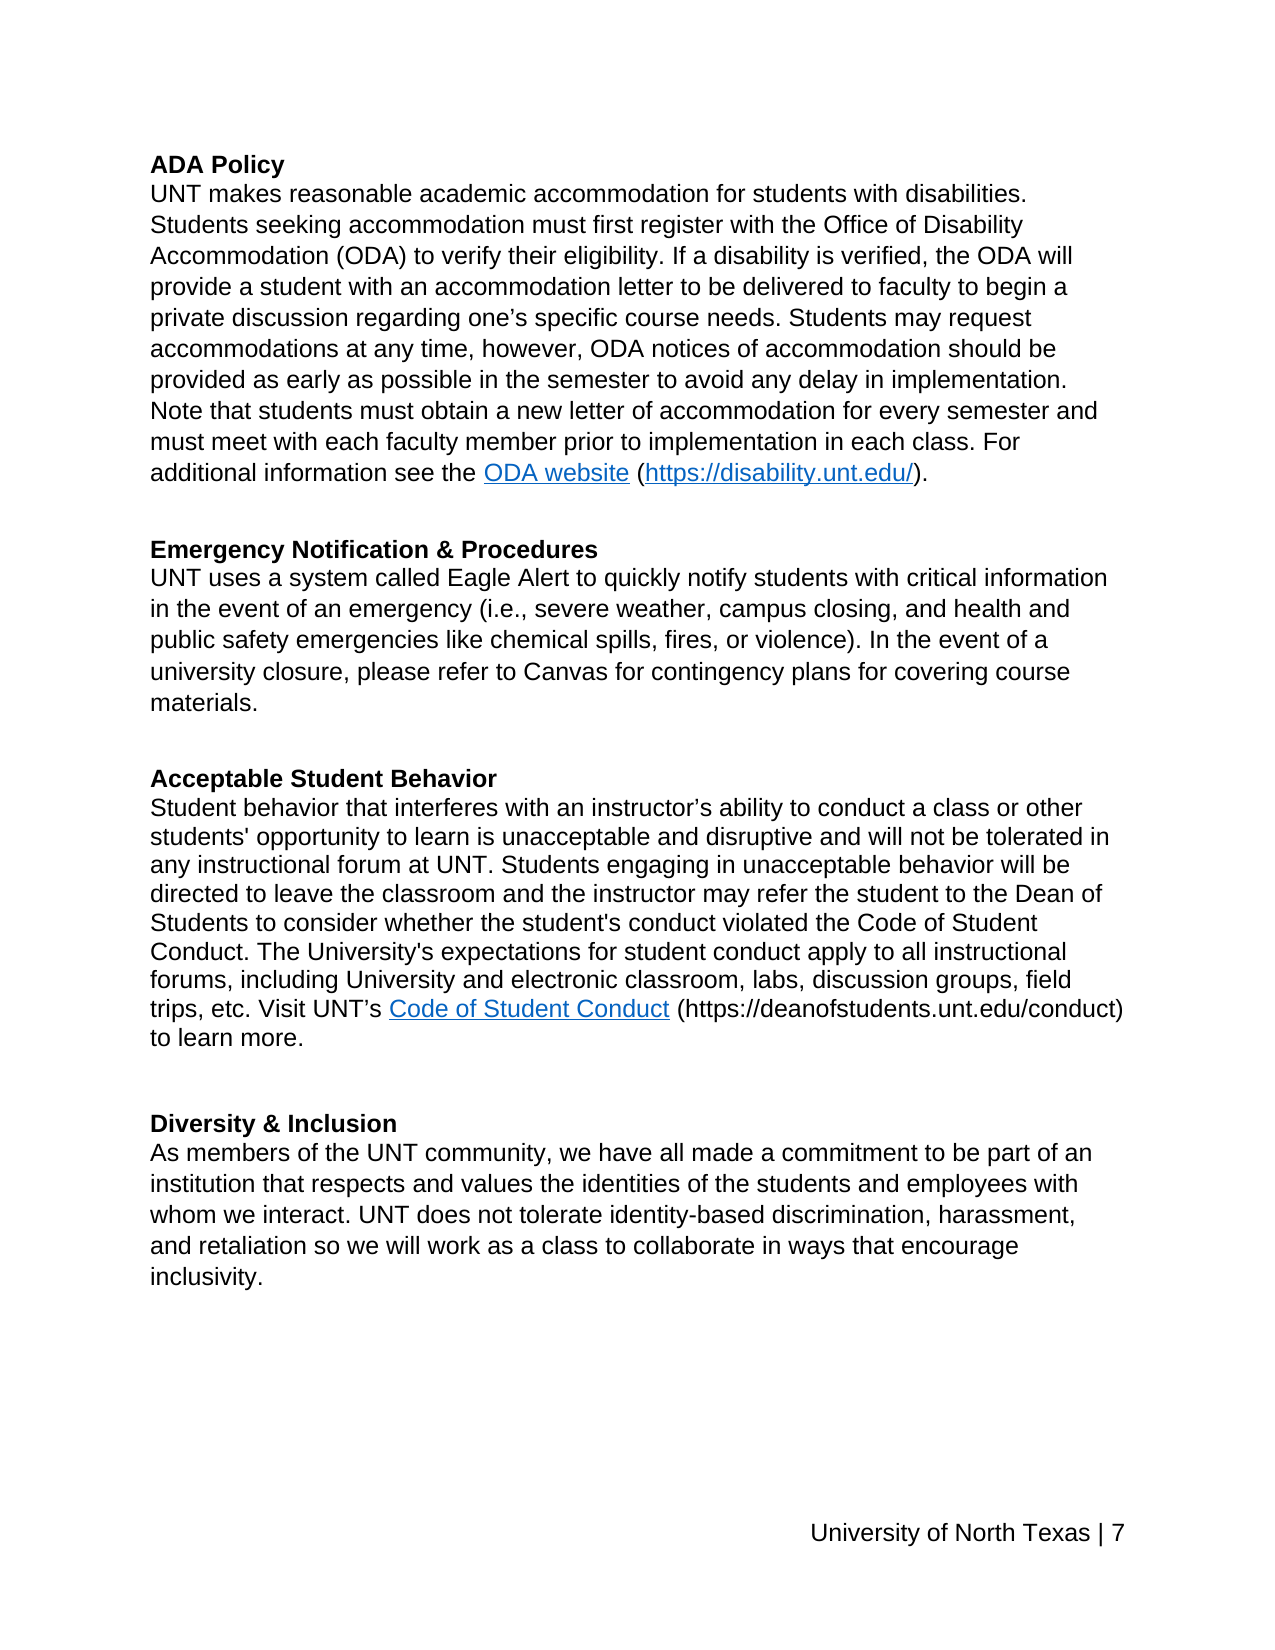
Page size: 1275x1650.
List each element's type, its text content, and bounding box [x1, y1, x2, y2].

text As members of the UNT community, we have all made a commitment to be part of an institution that respects and values the identities of the students and employees with whom we interact. UNT does not tolerate identity-based discrimination, harassment, and retaliation so we will work as a class to collaborate in ways that encourage inclusivity. [150, 1138, 1125, 1291]
text UNT makes reasonable academic accommodation for students with disabilities. Students seeking accommodation must first register with the Office of Disability Accommodation (ODA) to verify their eligibility. If a disability is verified, the ODA will provide a student with an accommodation letter to be delivered to faculty to begin a private discussion regarding one’s specific course needs. Students may request accommodations at any time, however, ODA notices of accommodation should be provided as early as possible in the semester to avoid any delay in implementation. Note that students must obtain a new letter of accommodation for every semester and must meet with each faculty member prior to implementation in each class. For additional information see the ODA website (https://disability.unt.edu/). [150, 179, 1125, 487]
text Student behavior that interferes with an instructor’s ability to conduct a class or other students' opportunity to learn is unacceptable and disruptive and will not be tolerated in any instructional forum at UNT. Students engaging in unacceptable behavior will be directed to leave the classroom and the instructor may refer the student to the Dean of Students to consider whether the student's conduct violated the Code of Student Conduct. The University's expectations for student conduct apply to all instructional forums, including University and electronic classroom, labs, discussion groups, field trips, etc. Visit UNT’s Code of Student Conduct (https://deanofstudents.unt.edu/conduct) to learn more. [150, 793, 1125, 1051]
subtitle ADA Policy [150, 150, 1125, 179]
subtitle Acceptable Student Behavior [150, 764, 1125, 793]
subtitle Emergency Notification & Procedures [150, 534, 1125, 563]
text UNT uses a system called Eagle Alert to quickly notify students with critical information in the event of an emergency (i.e., severe weather, campus closing, and health and public safety emergencies like chemical spills, fires, or violence). In the event of a university closure, please refer to Canvas for contingency plans for covering course materials. [150, 563, 1125, 716]
subtitle Diversity & Inclusion [150, 1109, 1125, 1138]
